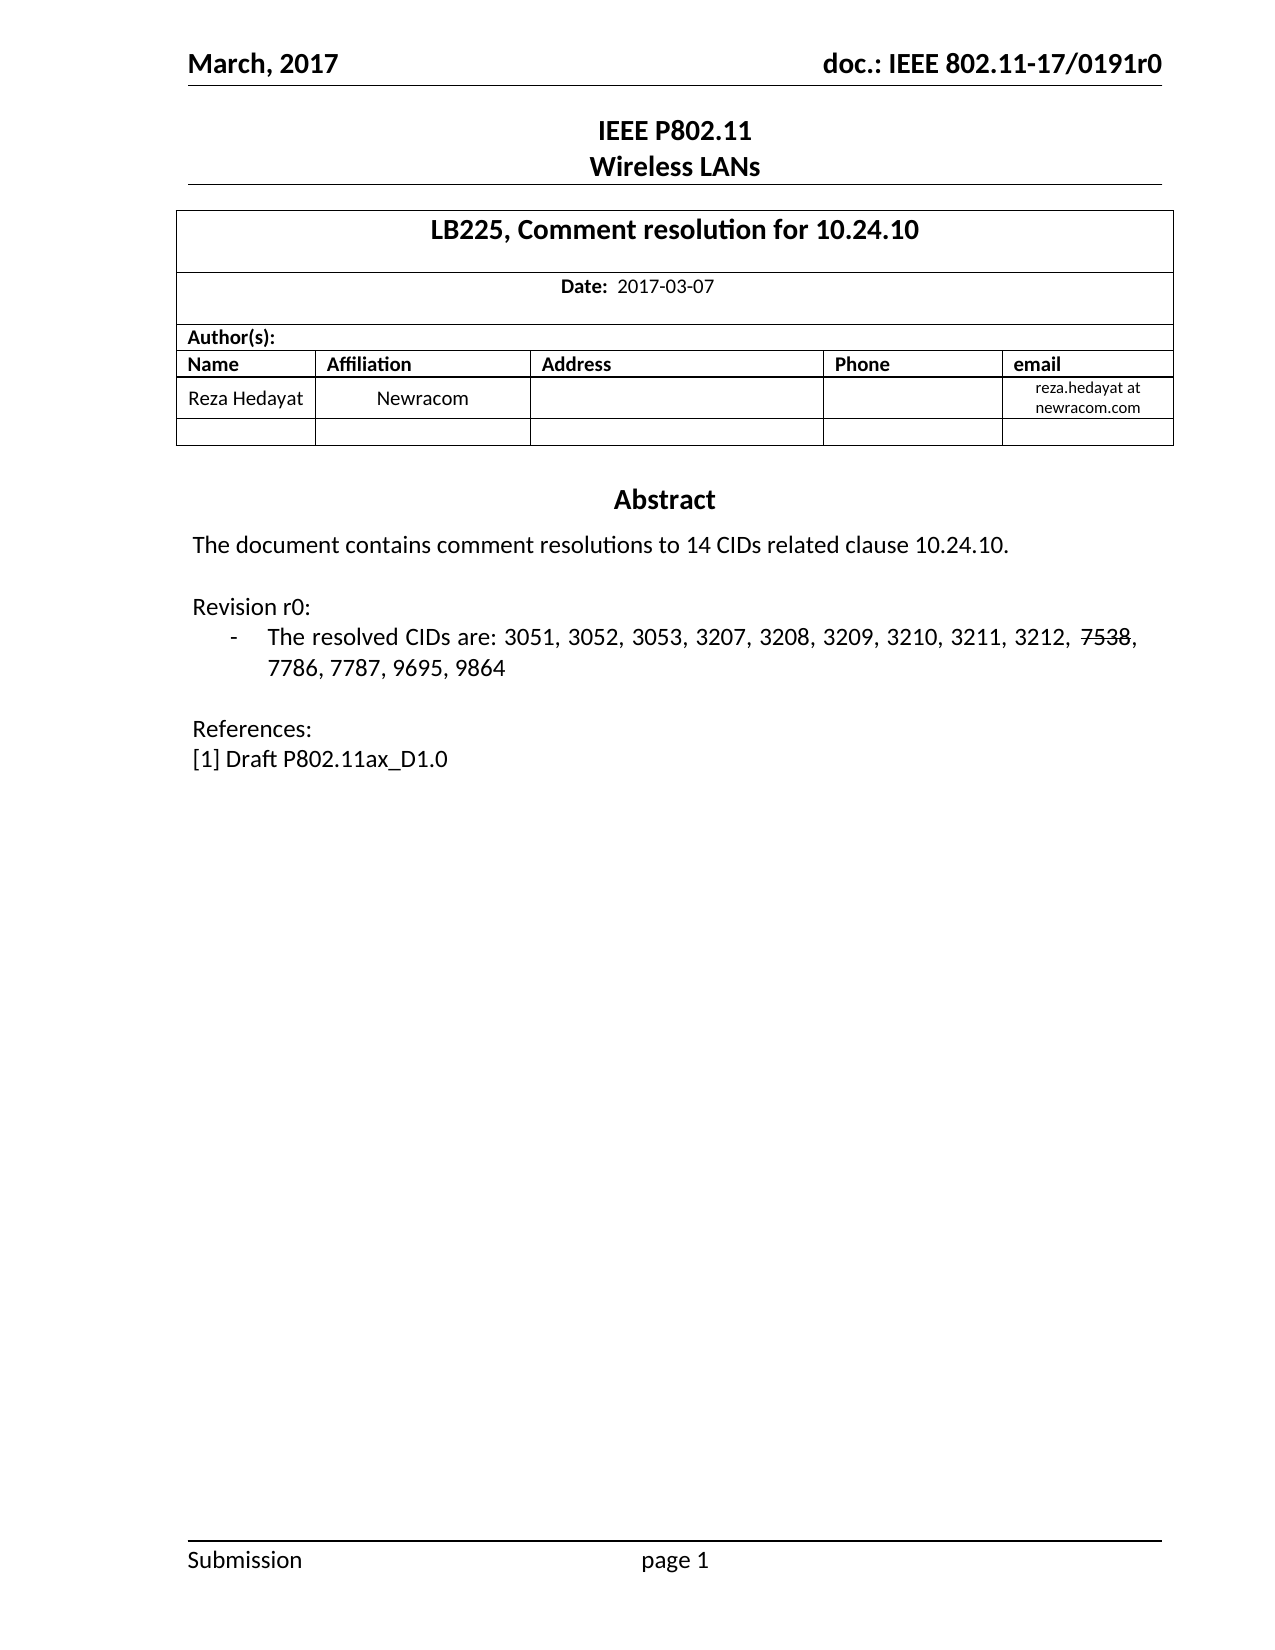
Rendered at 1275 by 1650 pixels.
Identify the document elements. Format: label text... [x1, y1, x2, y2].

table_cell [1003, 419, 1173, 444]
text IEEE P802.11 Wireless LANs [187, 112, 1162, 185]
table_cell Newracom [316, 378, 530, 418]
table_cell [177, 419, 315, 444]
table_cell Address [531, 351, 823, 376]
table_cell [824, 378, 1002, 418]
table_cell [531, 378, 823, 418]
table_cell Author(s): [177, 325, 1173, 350]
table_cell [824, 419, 1002, 444]
table_cell [316, 419, 530, 444]
table_cell Reza Hedayat [177, 378, 315, 418]
table_cell Date: 2017-03-07 [177, 273, 1173, 323]
table_cell [531, 419, 823, 444]
table_cell Phone [824, 351, 1002, 376]
table_header LB225, Comment resolution for 10.24.10 [177, 211, 1173, 272]
table_cell Affiliation [316, 351, 530, 376]
table_cell email [1003, 351, 1173, 376]
table_cell Name [177, 351, 315, 376]
table_cell reza.hedayat at newracom.com [1003, 378, 1173, 418]
